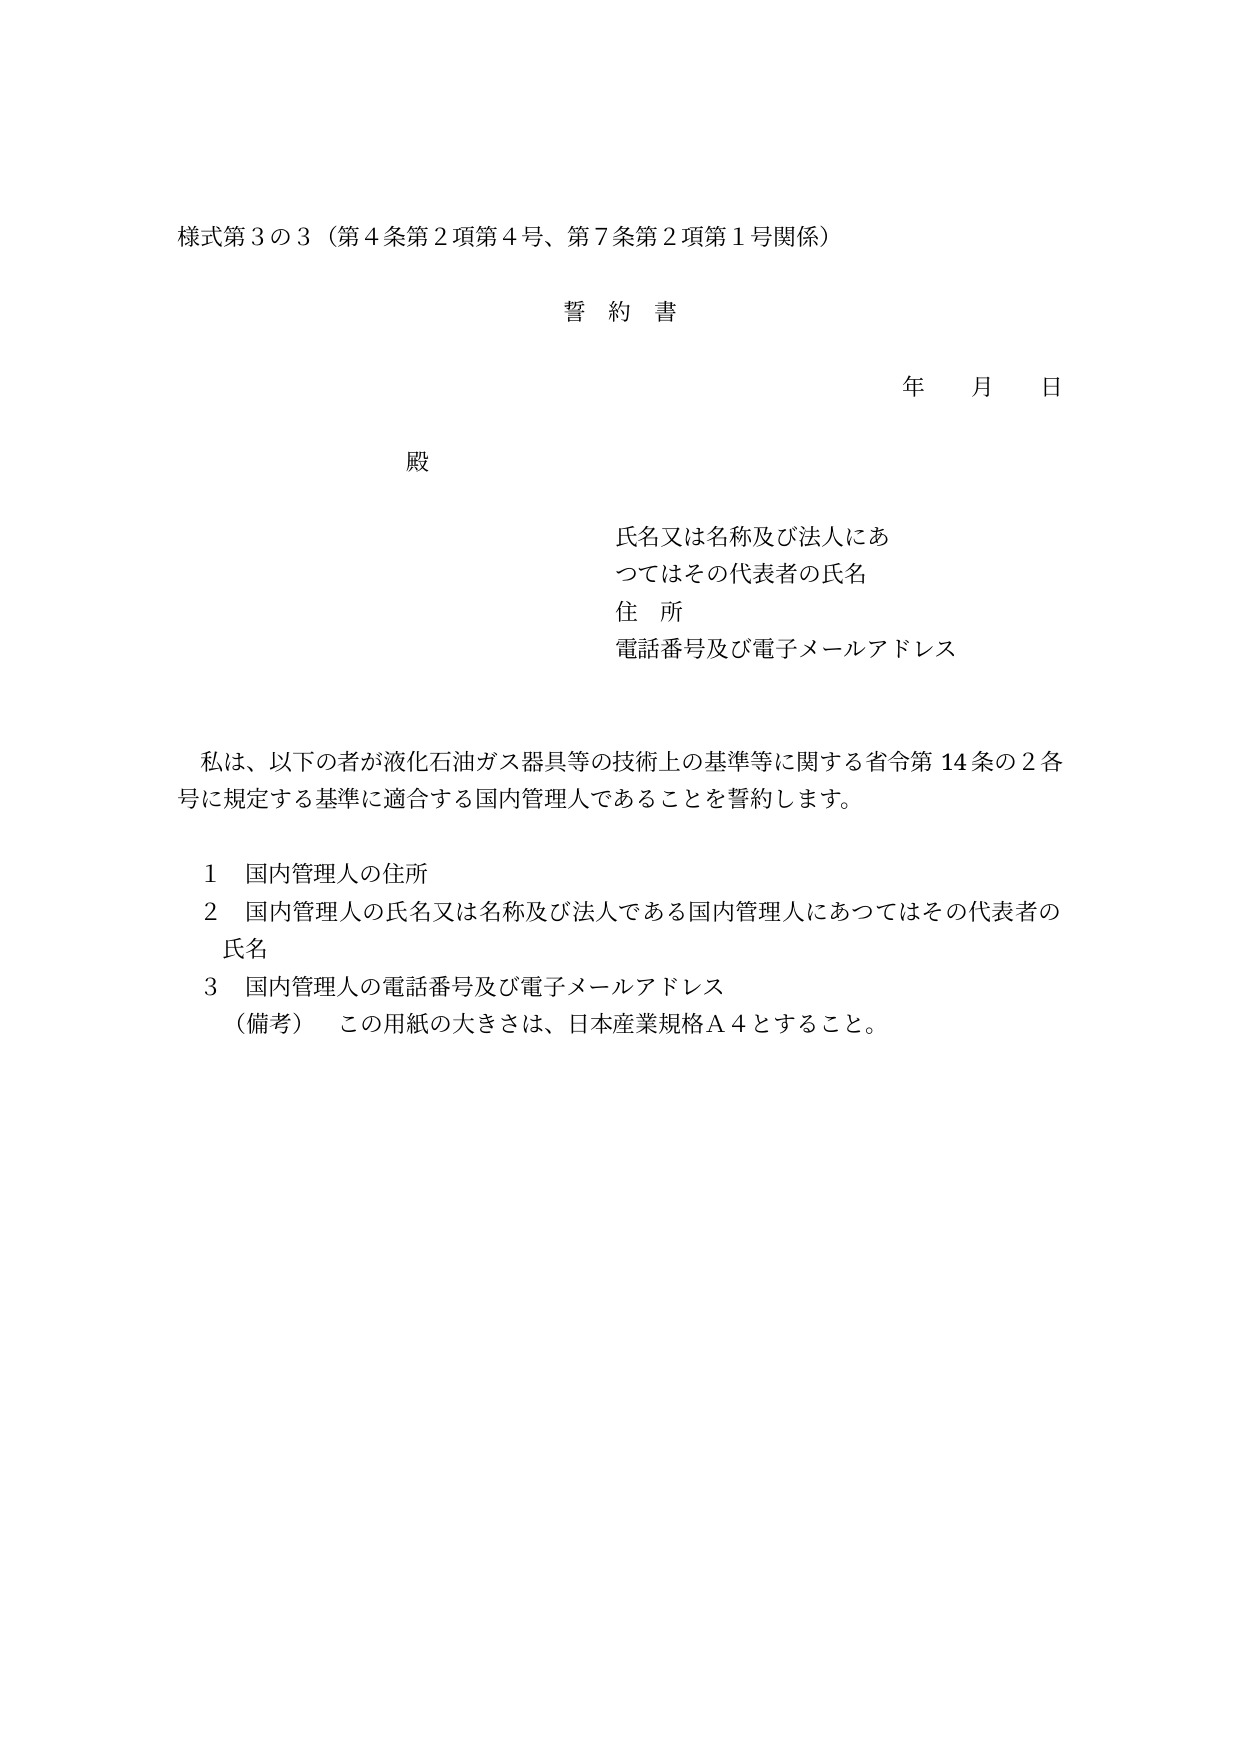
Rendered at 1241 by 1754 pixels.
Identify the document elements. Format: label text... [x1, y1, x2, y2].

text 氏名又は名称及び法人にあ [527, 517, 1063, 554]
text つてはその代表者の氏名 [527, 554, 1063, 592]
text 誓 約 書 [177, 292, 1063, 329]
text 住 所 [527, 592, 1063, 629]
text ２ 国内管理人の氏名又は名称及び法人である国内管理人にあつてはその代表者の氏名 [199, 892, 1063, 967]
text 様式第３の３（第４条第２項第４号、第７条第２項第１号関係） [177, 217, 1063, 254]
text 殿 [177, 442, 1063, 479]
text ３ 国内管理人の電話番号及び電子メールアドレス [199, 967, 1063, 1004]
text 電話番号及び電子メールアドレス [527, 629, 1063, 667]
text 私は、以下の者が液化石油ガス器具等の技術上の基準等に関する省令第14条の２各号に規定する基準に適合する国内管理人であることを誓約します。 [177, 742, 1063, 817]
text （備考） この用紙の大きさは、日本産業規格Ａ４とすること。 [177, 1004, 1063, 1042]
text 年 月 日 [177, 367, 1063, 404]
text １ 国内管理人の住所 [199, 854, 1063, 892]
